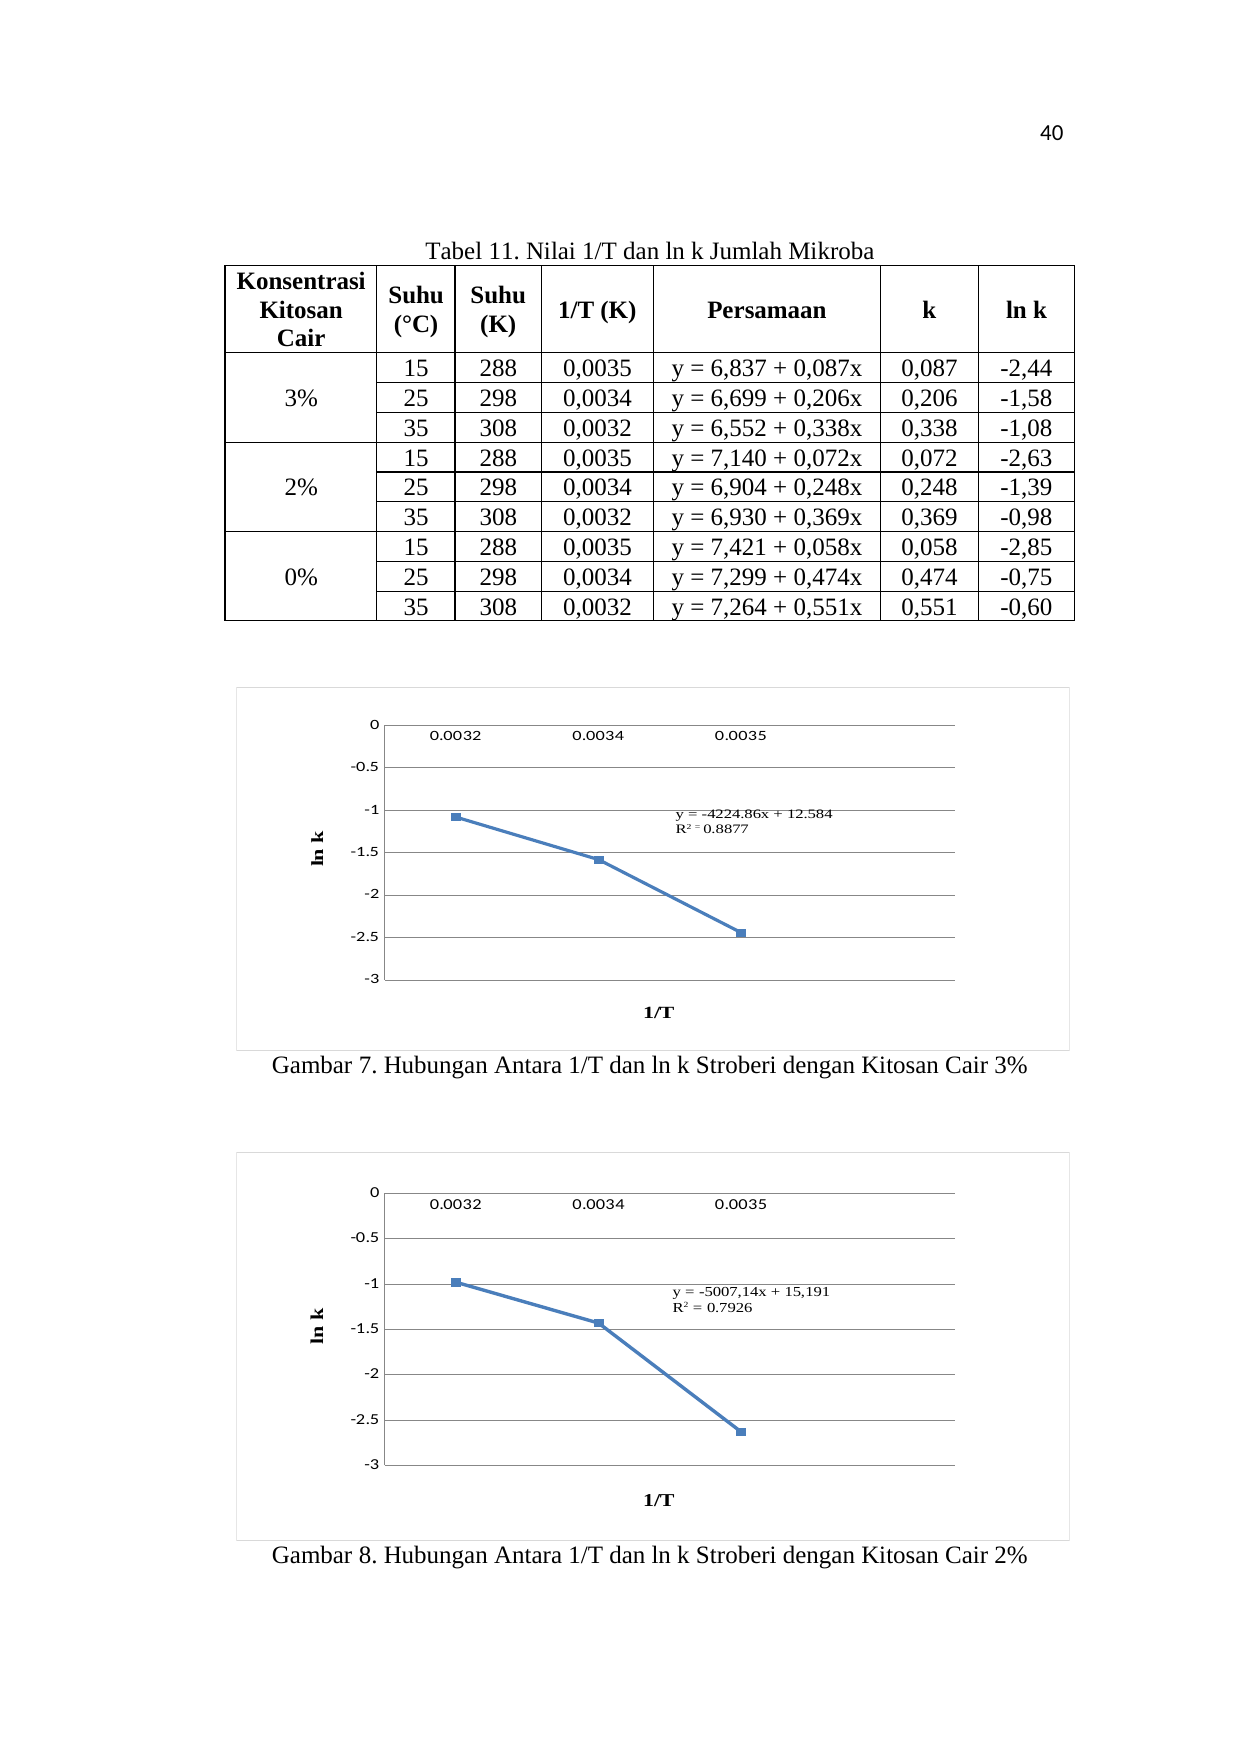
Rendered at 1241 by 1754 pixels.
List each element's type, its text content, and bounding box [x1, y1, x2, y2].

table_cell 15 [377, 532, 454, 561]
table_cell 298 [456, 383, 541, 412]
table_cell 35 [377, 502, 454, 531]
table_cell 0,0035 [542, 532, 653, 561]
table_cell 2% [226, 443, 376, 531]
table_cell 288 [456, 532, 541, 561]
table_cell 288 [456, 443, 541, 471]
text Tabel 11. Nilai 1/T dan ln k Jumlah Mikroba [236, 236, 1063, 265]
table_cell 298 [456, 562, 541, 591]
table_cell 0,0032 [542, 592, 653, 620]
table_cell y = 7,421 + 0,058x [654, 532, 880, 561]
text Gambar 7. Hubungan Antara 1/T dan ln k Stroberi dengan Kitosan Cair 3% [236, 1051, 1063, 1079]
table_cell 35 [377, 413, 454, 442]
table_cell 308 [456, 502, 541, 531]
table_cell -2,44 [979, 353, 1074, 382]
table_cell 35 [377, 592, 454, 620]
table_cell 308 [456, 592, 541, 620]
table_cell -2,85 [979, 532, 1074, 561]
table_cell y = 7,299 + 0,474x [654, 562, 880, 591]
table_cell -0,98 [979, 502, 1074, 531]
table_cell 0% [226, 532, 376, 620]
table_cell 15 [377, 353, 454, 382]
table_cell 308 [456, 413, 541, 442]
table_cell 0,087 [881, 353, 978, 382]
table_cell -1,58 [979, 383, 1074, 412]
table_cell 0,551 [881, 592, 978, 620]
table_cell y = 6,699 + 0,206x [654, 383, 880, 412]
table_cell y = 6,552 + 0,338x [654, 413, 880, 442]
table_cell -0,75 [979, 562, 1074, 591]
table_cell y = 6,904 + 0,248x [654, 473, 880, 501]
table_cell y = 6,930 + 0,369x [654, 502, 880, 531]
table_header 1/T (K) [542, 266, 653, 352]
table_header Persamaan [654, 266, 880, 352]
table_cell 0,0034 [542, 562, 653, 591]
table_cell 3% [226, 353, 376, 442]
table_cell 0,0035 [542, 353, 653, 382]
table_header Konsentrasi Kitosan Cair [226, 266, 376, 352]
text Gambar 8. Hubungan Antara 1/T dan ln k Stroberi dengan Kitosan Cair 2% [236, 1541, 1063, 1569]
table_cell 0,338 [881, 413, 978, 442]
table_cell -2,63 [979, 443, 1074, 471]
table_header k [881, 266, 978, 352]
table_header Suhu (°C) [377, 266, 454, 352]
table_cell 25 [377, 383, 454, 412]
table_cell 15 [377, 443, 454, 471]
table_cell 298 [456, 473, 541, 501]
table_cell -1,08 [979, 413, 1074, 442]
table_cell y = 7,264 + 0,551x [654, 592, 880, 620]
table_cell 0,0034 [542, 473, 653, 501]
table_cell 0,474 [881, 562, 978, 591]
table_cell 25 [377, 562, 454, 591]
table_cell 0,0035 [542, 443, 653, 471]
table_cell 0,369 [881, 502, 978, 531]
table_cell -0,60 [979, 592, 1074, 620]
table_cell 288 [456, 353, 541, 382]
table_cell 0,072 [881, 443, 978, 471]
table_cell y = 7,140 + 0,072x [654, 443, 880, 471]
table_cell 0,0034 [542, 383, 653, 412]
table_cell 0,0032 [542, 413, 653, 442]
table_cell 25 [377, 473, 454, 501]
table_cell y = 6,837 + 0,087x [654, 353, 880, 382]
table_header Suhu (K) [456, 266, 541, 352]
table_cell 0,206 [881, 383, 978, 412]
table_cell 0,058 [881, 532, 978, 561]
table_cell 0,248 [881, 473, 978, 501]
table_cell 0,0032 [542, 502, 653, 531]
table_cell -1,39 [979, 473, 1074, 501]
table_header ln k [979, 266, 1074, 352]
